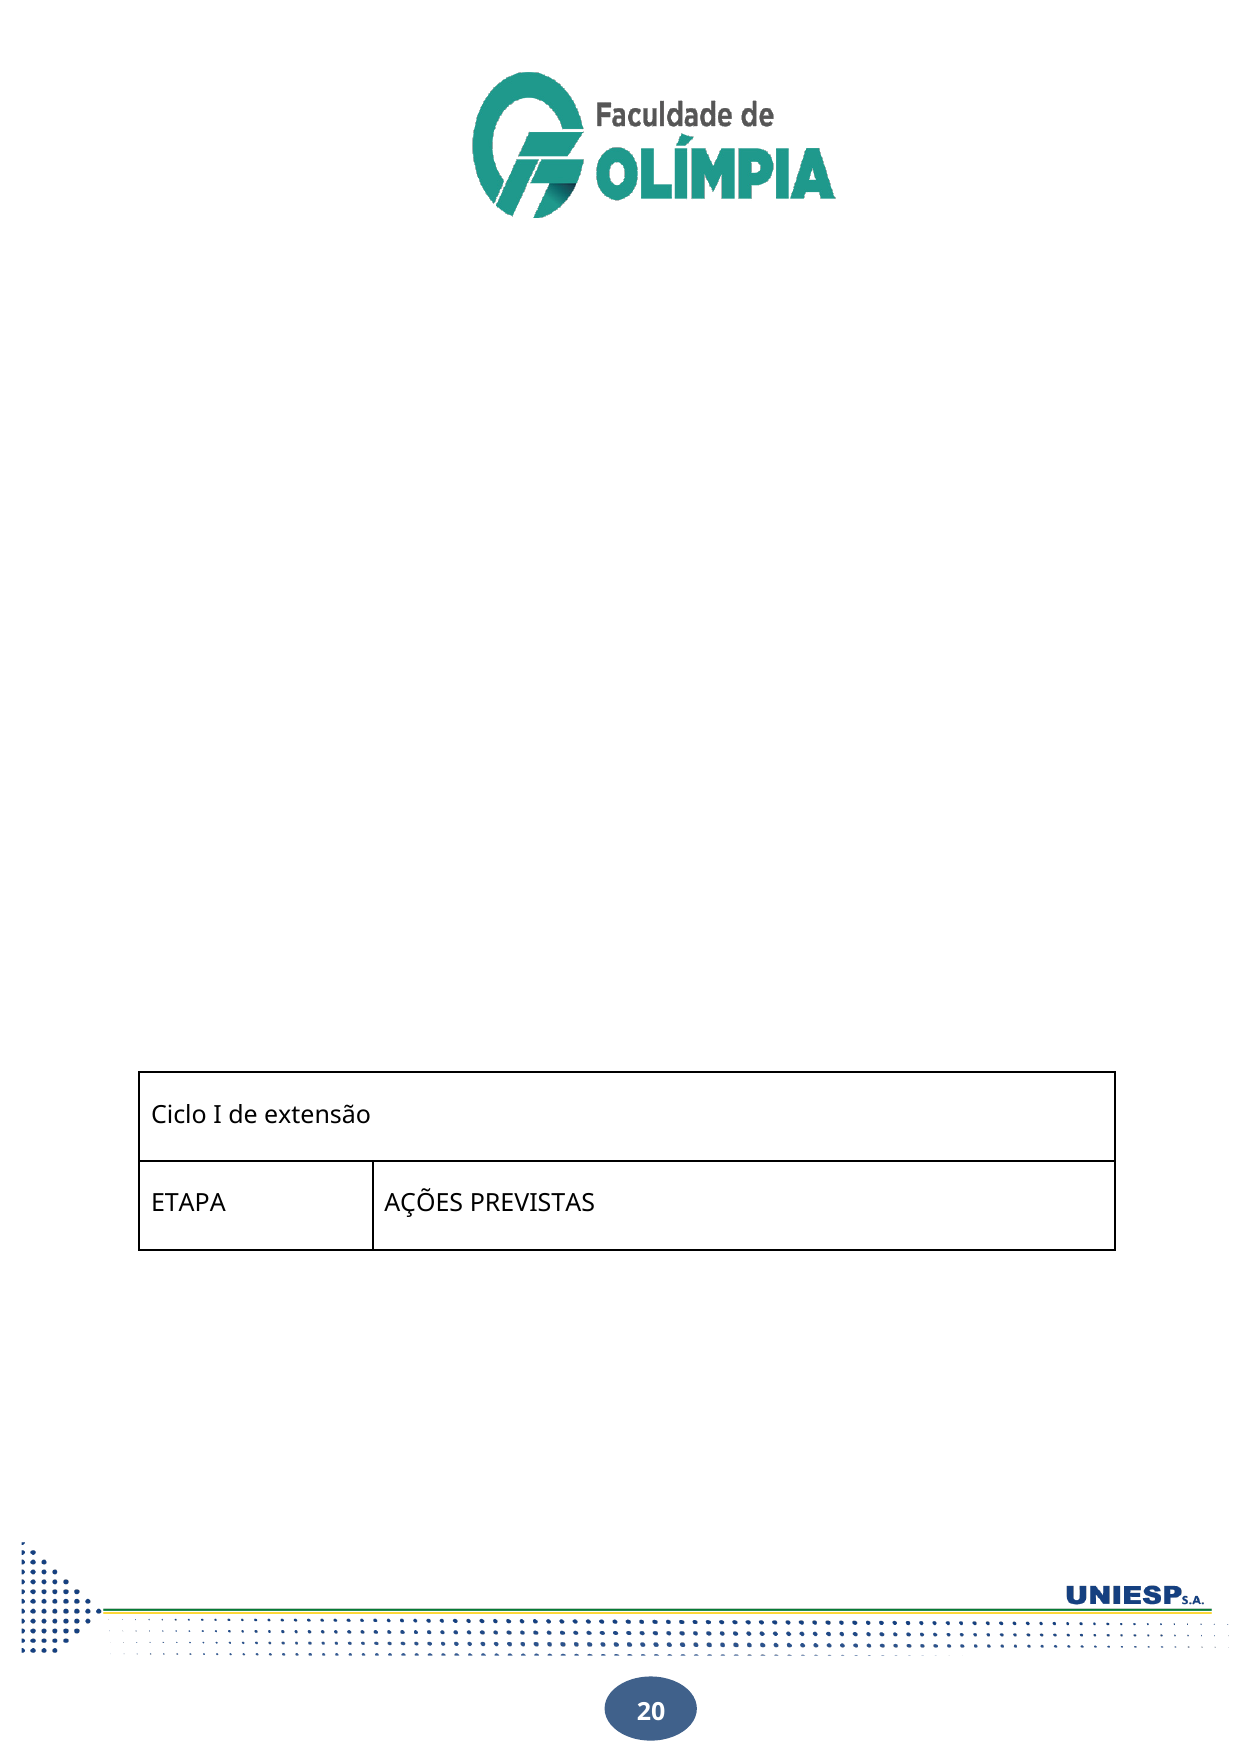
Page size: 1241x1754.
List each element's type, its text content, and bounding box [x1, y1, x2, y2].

picture [21, 1542, 1234, 1656]
table_cell AÇÕES PREVISTAS [374, 1162, 1114, 1249]
picture [465, 62, 838, 218]
table_header Ciclo I de extensão [140, 1073, 1114, 1160]
table_cell ETAPA [140, 1162, 372, 1249]
